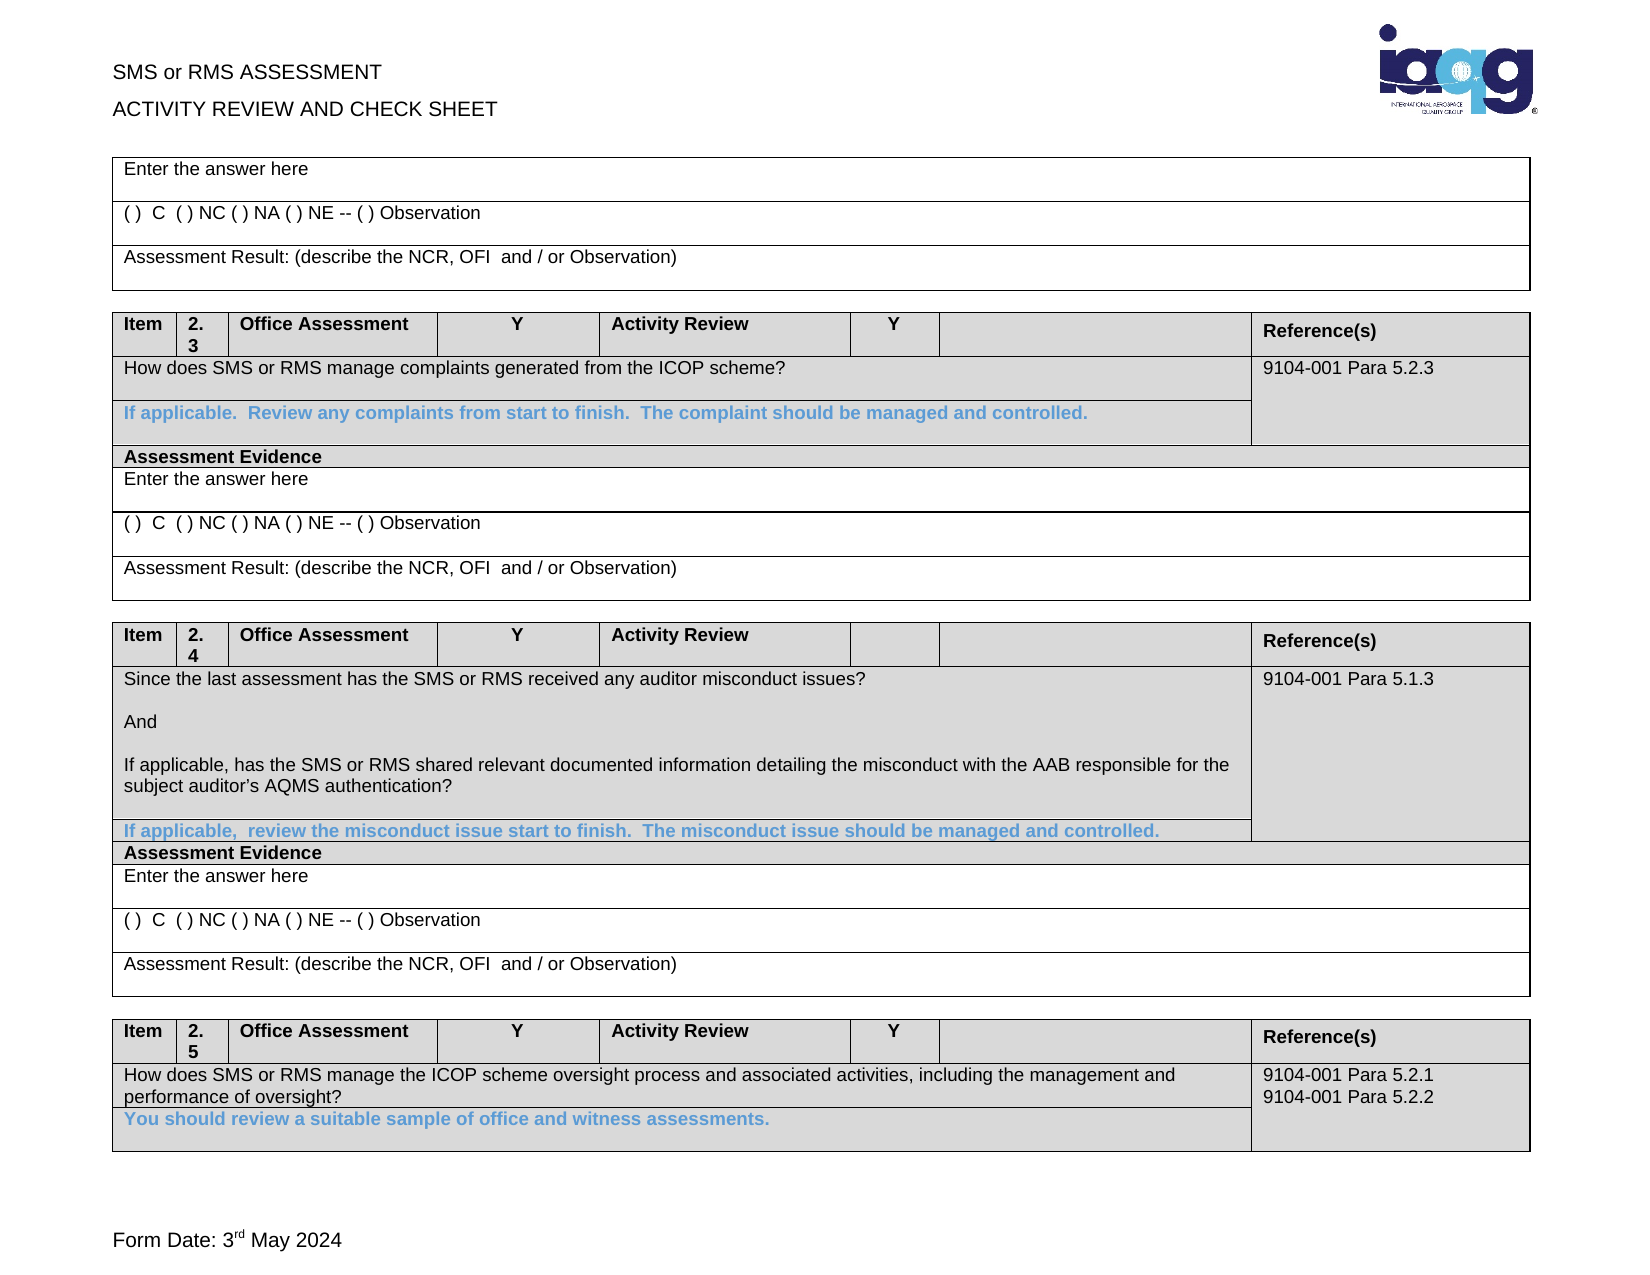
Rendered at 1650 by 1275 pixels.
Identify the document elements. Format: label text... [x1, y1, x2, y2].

table_header [940, 313, 1251, 356]
table_header [851, 623, 939, 666]
table_header Office Assessment [229, 1020, 437, 1063]
table_header Item [113, 313, 176, 356]
table_cell How does SMS or RMS manage the ICOP scheme oversight process and associated activities, including the management and performance of oversight? [113, 1064, 1251, 1107]
table_cell 9104-001 Para 5.1.3 [1252, 667, 1529, 841]
table_cell ( ) C ( ) NC ( ) NA ( ) NE -- ( ) Observation [113, 513, 1529, 556]
table_cell Assessment Result: (describe the NCR, OFI and / or Observation) [113, 557, 1529, 600]
table_header [940, 623, 1251, 666]
table_header Reference(s) [1252, 313, 1529, 356]
table_header Office Assessment [229, 623, 437, 666]
table_header Y [438, 1020, 599, 1063]
table_header Office Assessment [229, 313, 437, 356]
table_header 2.4 [177, 623, 228, 666]
table_header Y [438, 623, 599, 666]
table_cell 9104-001 Para 5.2.3 [1252, 357, 1529, 444]
table_header Y [438, 313, 599, 356]
table_header Activity Review [600, 313, 850, 356]
table_cell Enter the answer here [113, 158, 1529, 201]
table_header Item [113, 623, 176, 666]
table_cell Since the last assessment has the SMS or RMS received any auditor misconduct issues? And If applicable, has the SMS or RMS shared relevant documented information detailing the misconduct with the AAB responsible for the subject auditor’s AQMS authentication? [113, 667, 1251, 818]
table_cell If applicable. Review any complaints from start to finish. The complaint should be managed and controlled. [113, 401, 1251, 444]
table_header Reference(s) [1252, 1020, 1529, 1063]
picture [1379, 24, 1538, 114]
table_header Item [113, 1020, 176, 1063]
table_header Y [851, 313, 939, 356]
table_cell ( ) C ( ) NC ( ) NA ( ) NE -- ( ) Observation [113, 909, 1529, 952]
table_cell Assessment Evidence [113, 842, 1529, 864]
table_cell Assessment Evidence [113, 446, 1529, 467]
table_header Reference(s) [1252, 623, 1529, 666]
table_header [940, 1020, 1251, 1063]
table_header Activity Review [600, 1020, 850, 1063]
table_header 2.3 [177, 313, 228, 356]
table_header 2.5 [177, 1020, 228, 1063]
table_cell How does SMS or RMS manage complaints generated from the ICOP scheme? [113, 357, 1251, 400]
table_cell Enter the answer here [113, 468, 1529, 511]
table_cell Assessment Result: (describe the NCR, OFI and / or Observation) [113, 246, 1529, 289]
table_cell If applicable, review the misconduct issue start to finish. The misconduct issue should be managed and controlled. [113, 820, 1251, 841]
table_cell ( ) C ( ) NC ( ) NA ( ) NE -- ( ) Observation [113, 202, 1529, 245]
table_cell Assessment Result: (describe the NCR, OFI and / or Observation) [113, 953, 1529, 996]
table_cell 9104-001 Para 5.2.1 9104-001 Para 5.2.2 [1252, 1064, 1529, 1151]
table_cell Enter the answer here [113, 865, 1529, 908]
table_header Activity Review [600, 623, 850, 666]
table_header Y [851, 1020, 939, 1063]
